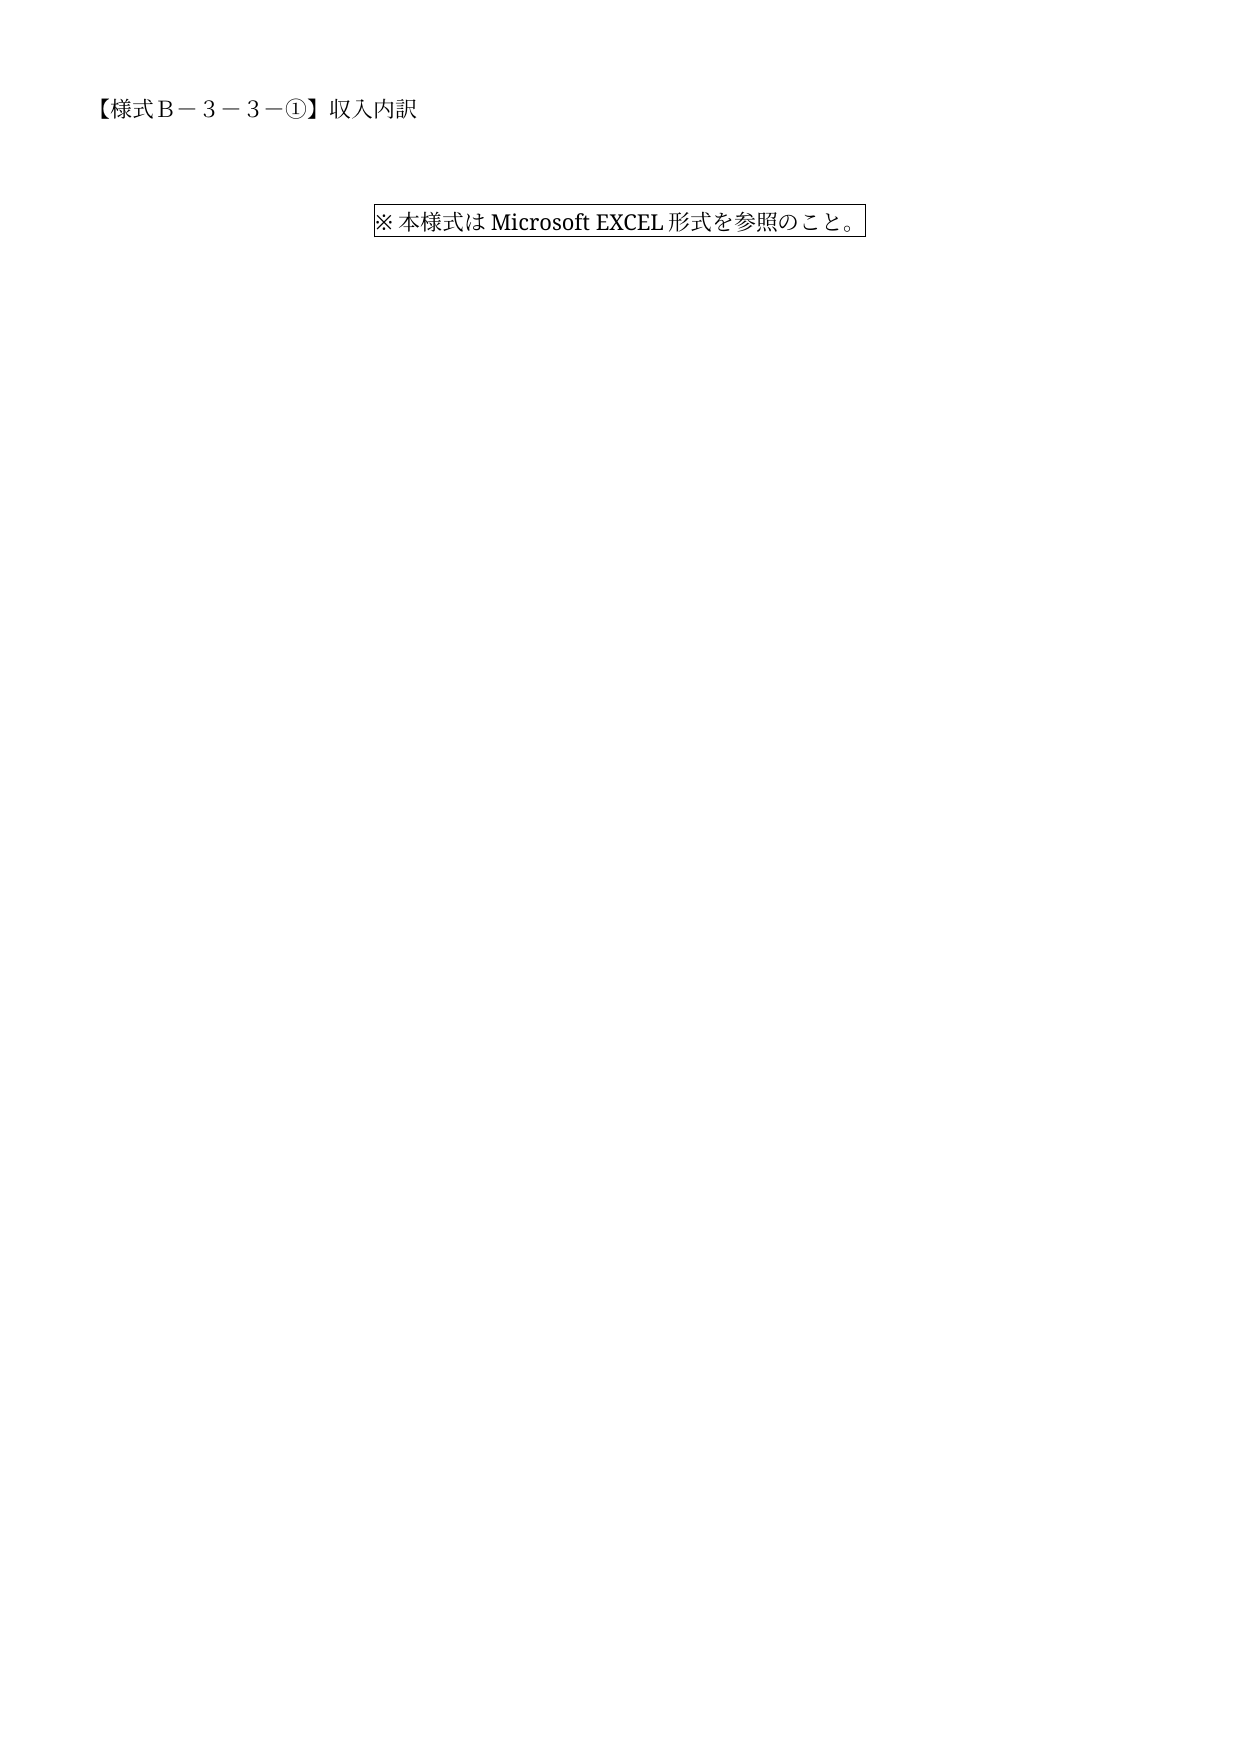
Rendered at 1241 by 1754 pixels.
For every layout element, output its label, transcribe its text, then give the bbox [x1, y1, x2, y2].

text ※ 本様式はMicrosoft EXCEL形式を参照のこと。 [89, 202, 1152, 239]
text 【様式Ｂ－３－３－①】収入内訳 [89, 89, 1152, 127]
